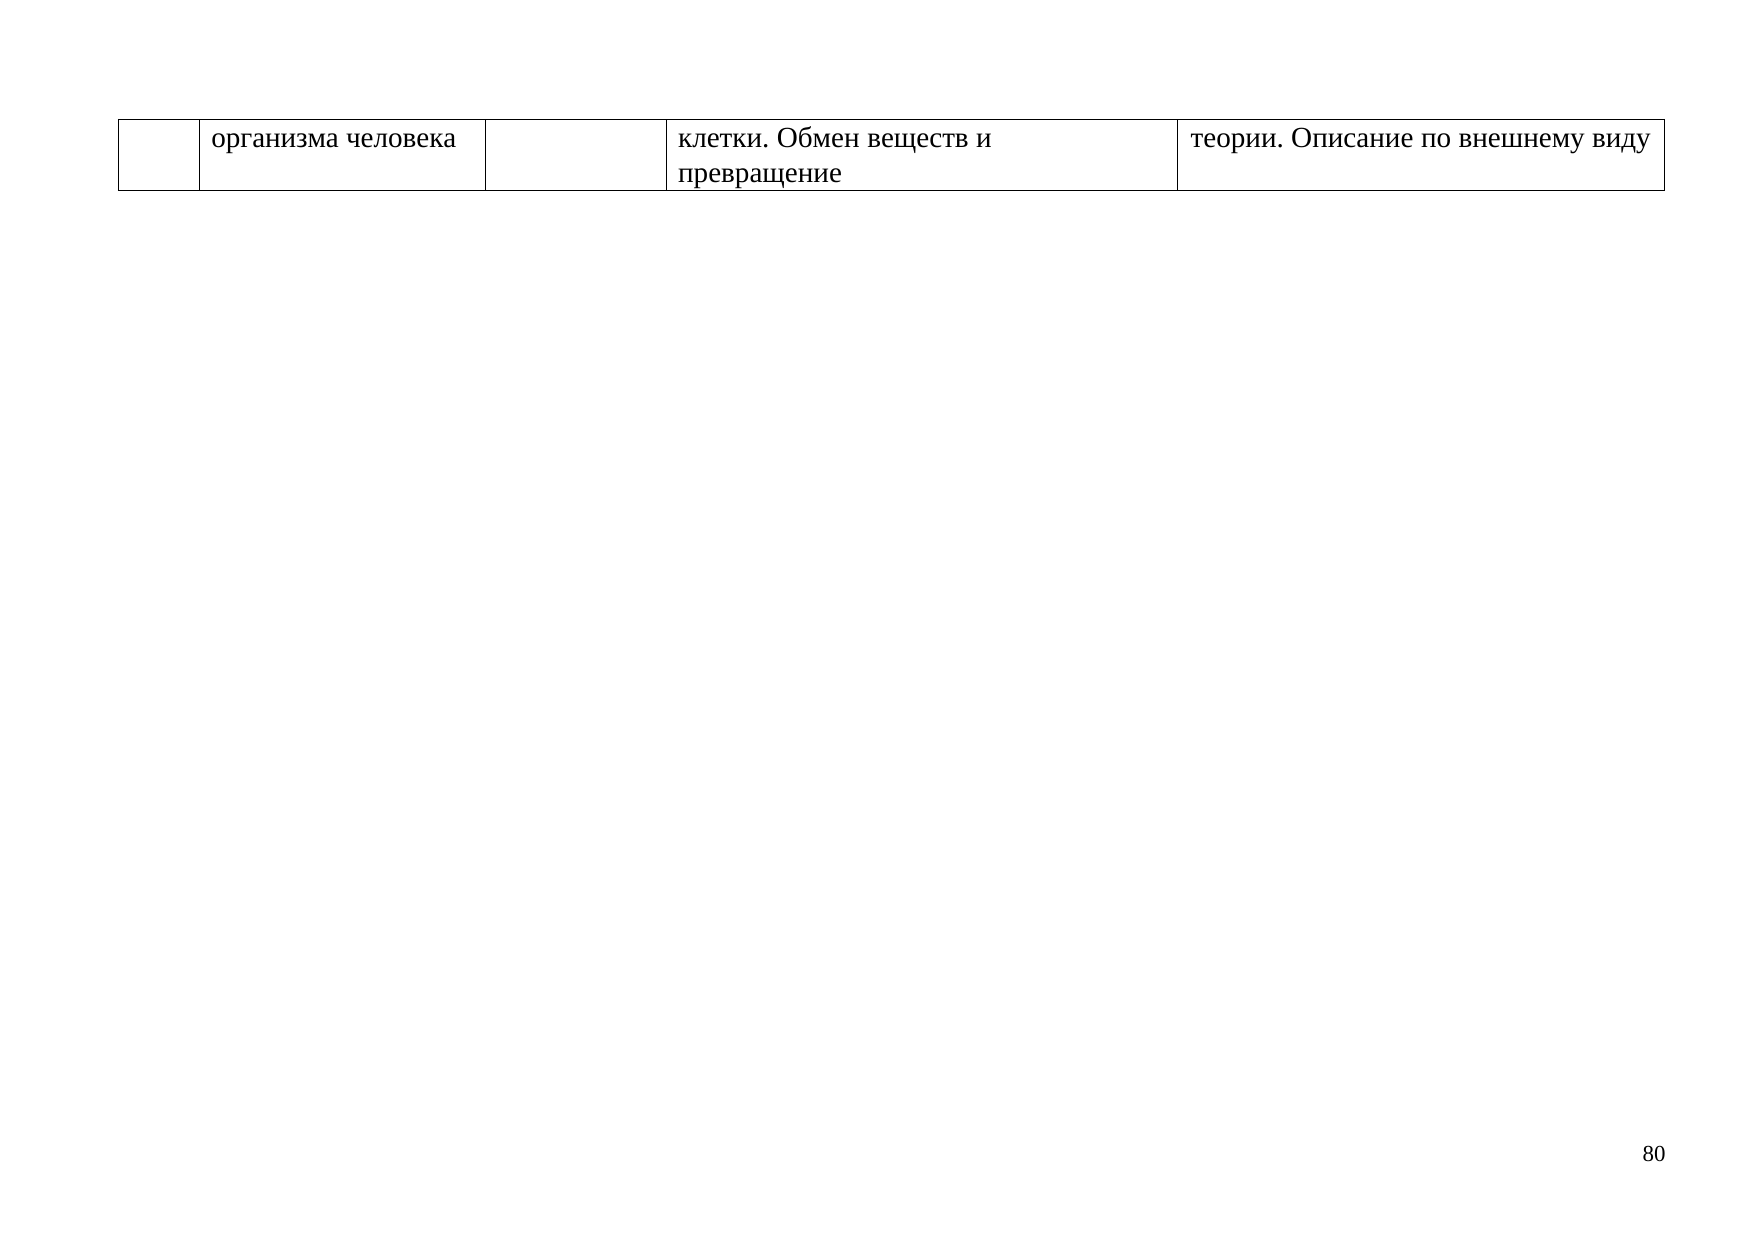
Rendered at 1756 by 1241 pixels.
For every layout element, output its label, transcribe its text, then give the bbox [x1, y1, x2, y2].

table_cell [667, 120, 1177, 190]
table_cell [1178, 120, 1664, 190]
table_cell 2 [119, 120, 199, 190]
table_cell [200, 120, 485, 190]
table_cell 3 [486, 120, 666, 190]
